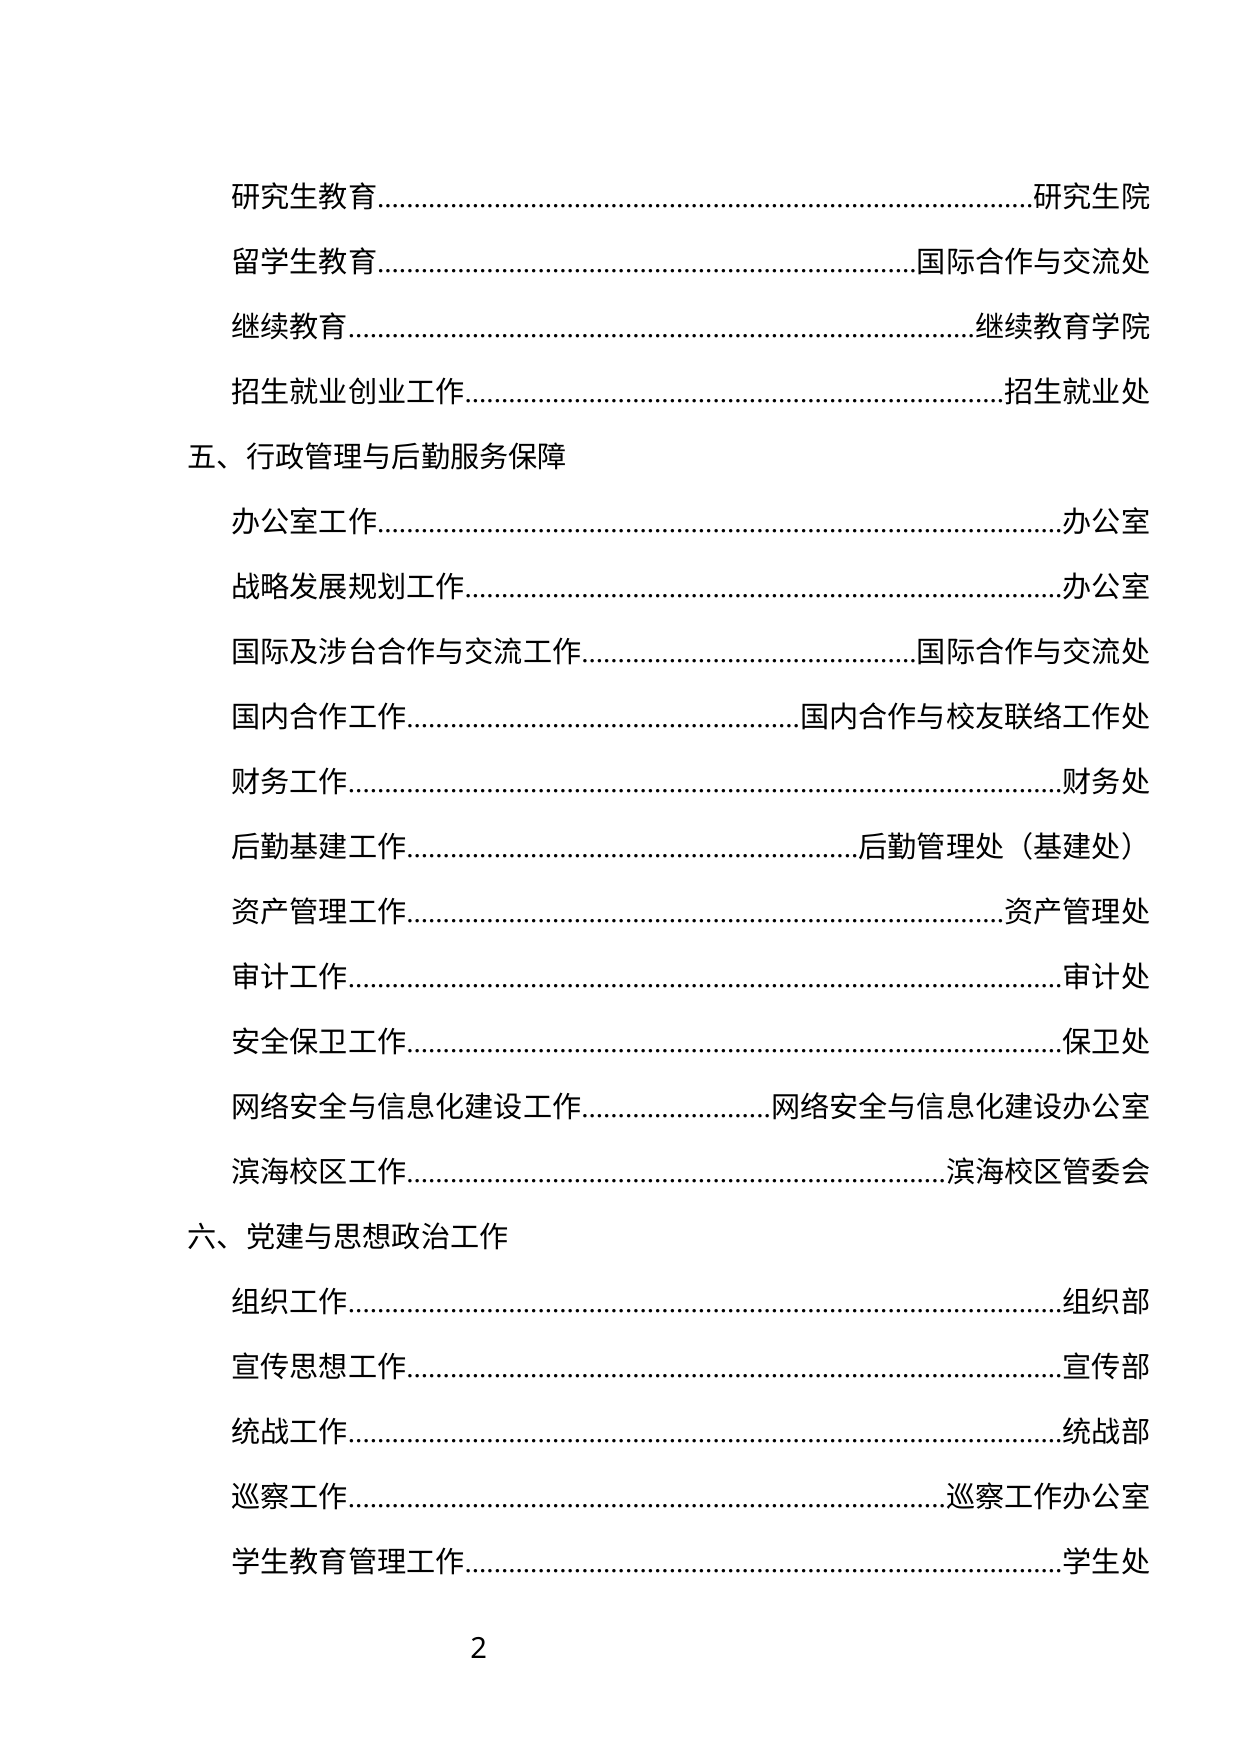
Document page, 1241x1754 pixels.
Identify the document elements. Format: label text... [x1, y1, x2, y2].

text 五、行政管理与后勤服务保障 [187, 422, 1053, 487]
text 留学生教育 国际合作与交流处 [231, 227, 1053, 292]
text 组织工作 组织部 [231, 1267, 1053, 1332]
text 办公室工作 办公室 [231, 487, 1053, 552]
text 滨海校区工作 滨海校区管委会 [231, 1137, 1053, 1202]
text 招生就业创业工作 招生就业处 [231, 357, 1053, 422]
text 国际及涉台合作与交流工作 国际合作与交流处 [231, 617, 1053, 682]
text 继续教育 继续教育学院 [231, 292, 1053, 357]
text 统战工作 统战部 [231, 1397, 1053, 1462]
text 后勤基建工作 后勤管理处（基建处） [231, 812, 1053, 877]
text 宣传思想工作 宣传部 [231, 1332, 1053, 1397]
text 财务工作 财务处 [231, 747, 1053, 812]
text 资产管理工作 资产管理处 [231, 877, 1053, 942]
text 国内合作工作 国内合作与校友联络工作处 [231, 682, 1053, 747]
text 战略发展规划工作 办公室 [231, 552, 1053, 617]
text 学生教育管理工作 学生处 [231, 1527, 1053, 1592]
text 研究生教育 研究生院 [231, 162, 1053, 227]
text 巡察工作 巡察工作办公室 [231, 1462, 1053, 1527]
text 安全保卫工作 保卫处 [231, 1007, 1053, 1072]
text 六、党建与思想政治工作 [187, 1202, 1053, 1267]
text 网络安全与信息化建设工作 网络安全与信息化建设办公室 [231, 1072, 1053, 1137]
text 审计工作 审计处 [231, 942, 1053, 1007]
